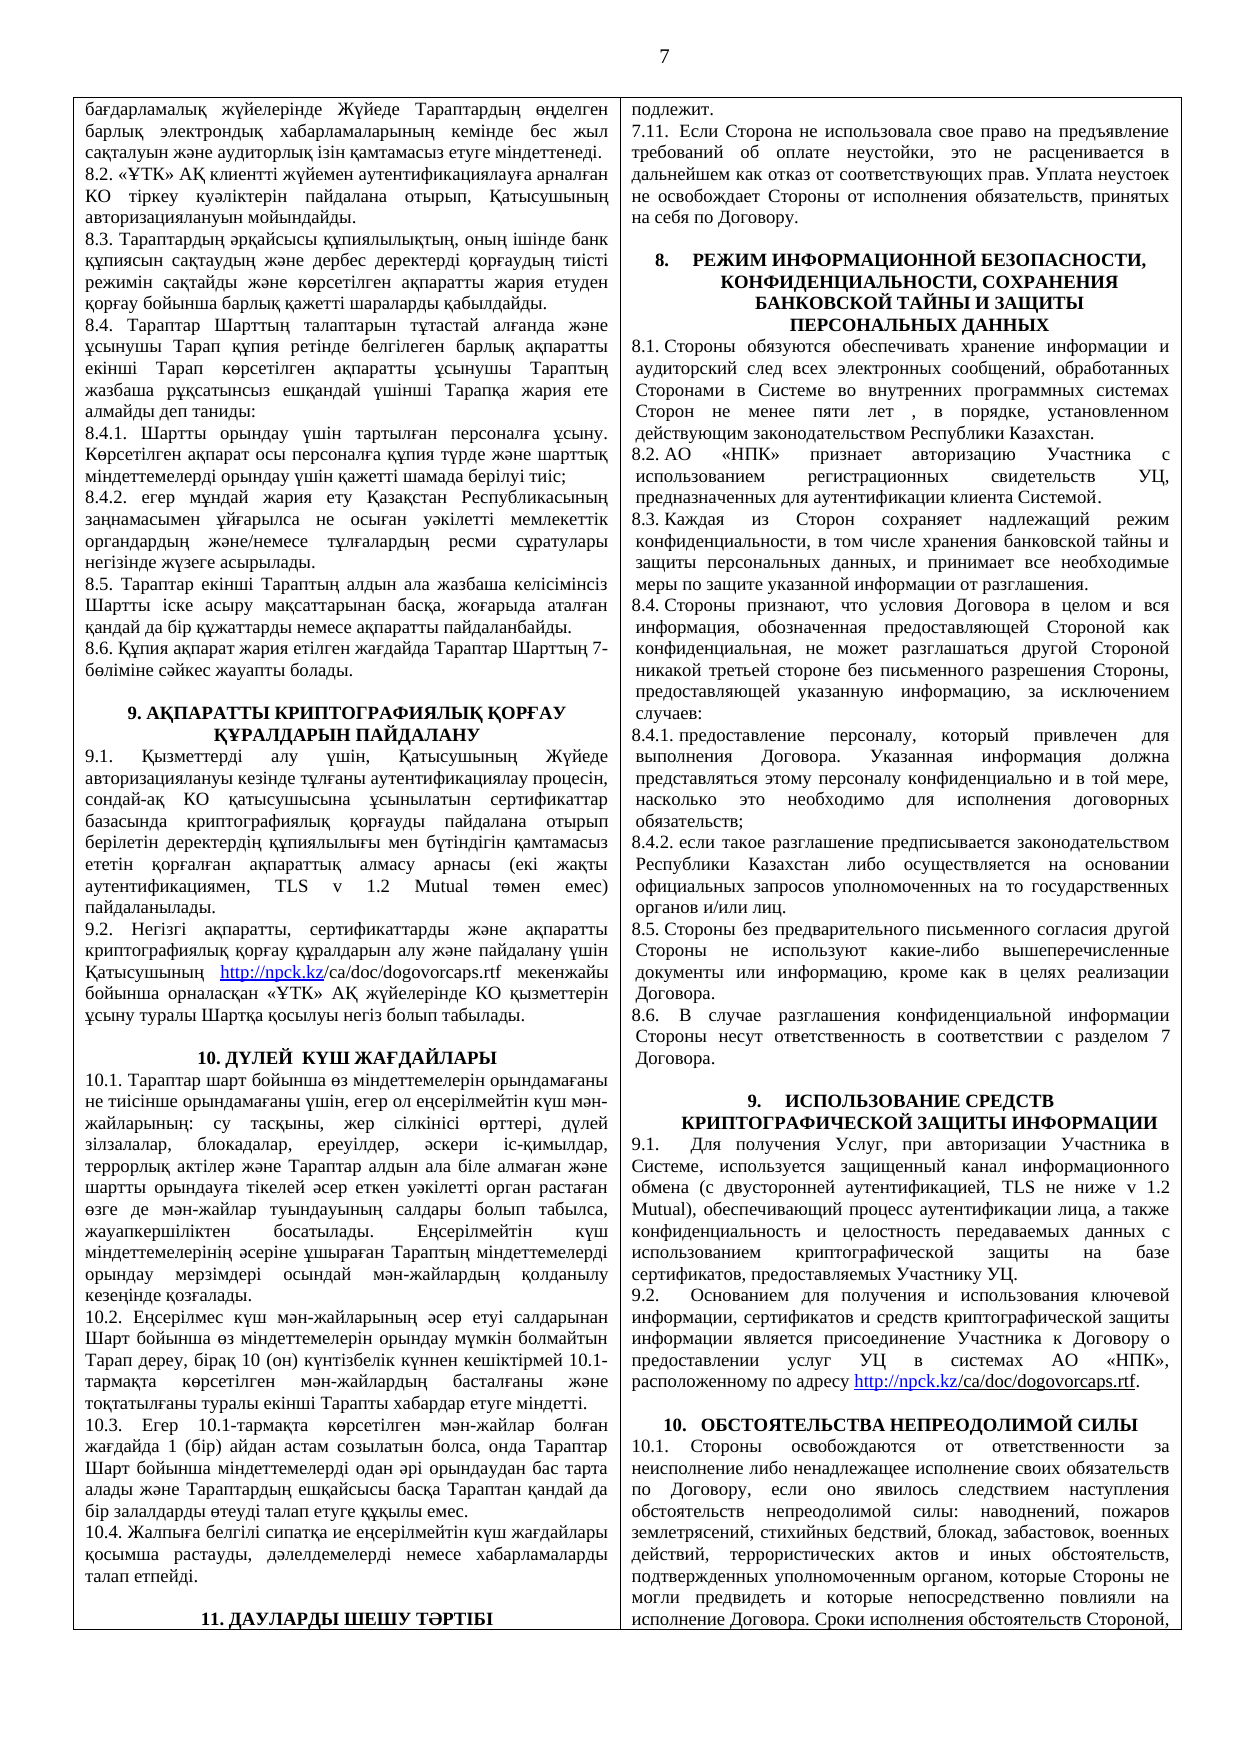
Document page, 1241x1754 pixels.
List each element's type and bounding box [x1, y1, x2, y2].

table_header [74, 98, 620, 1629]
table_header [621, 98, 1181, 1629]
